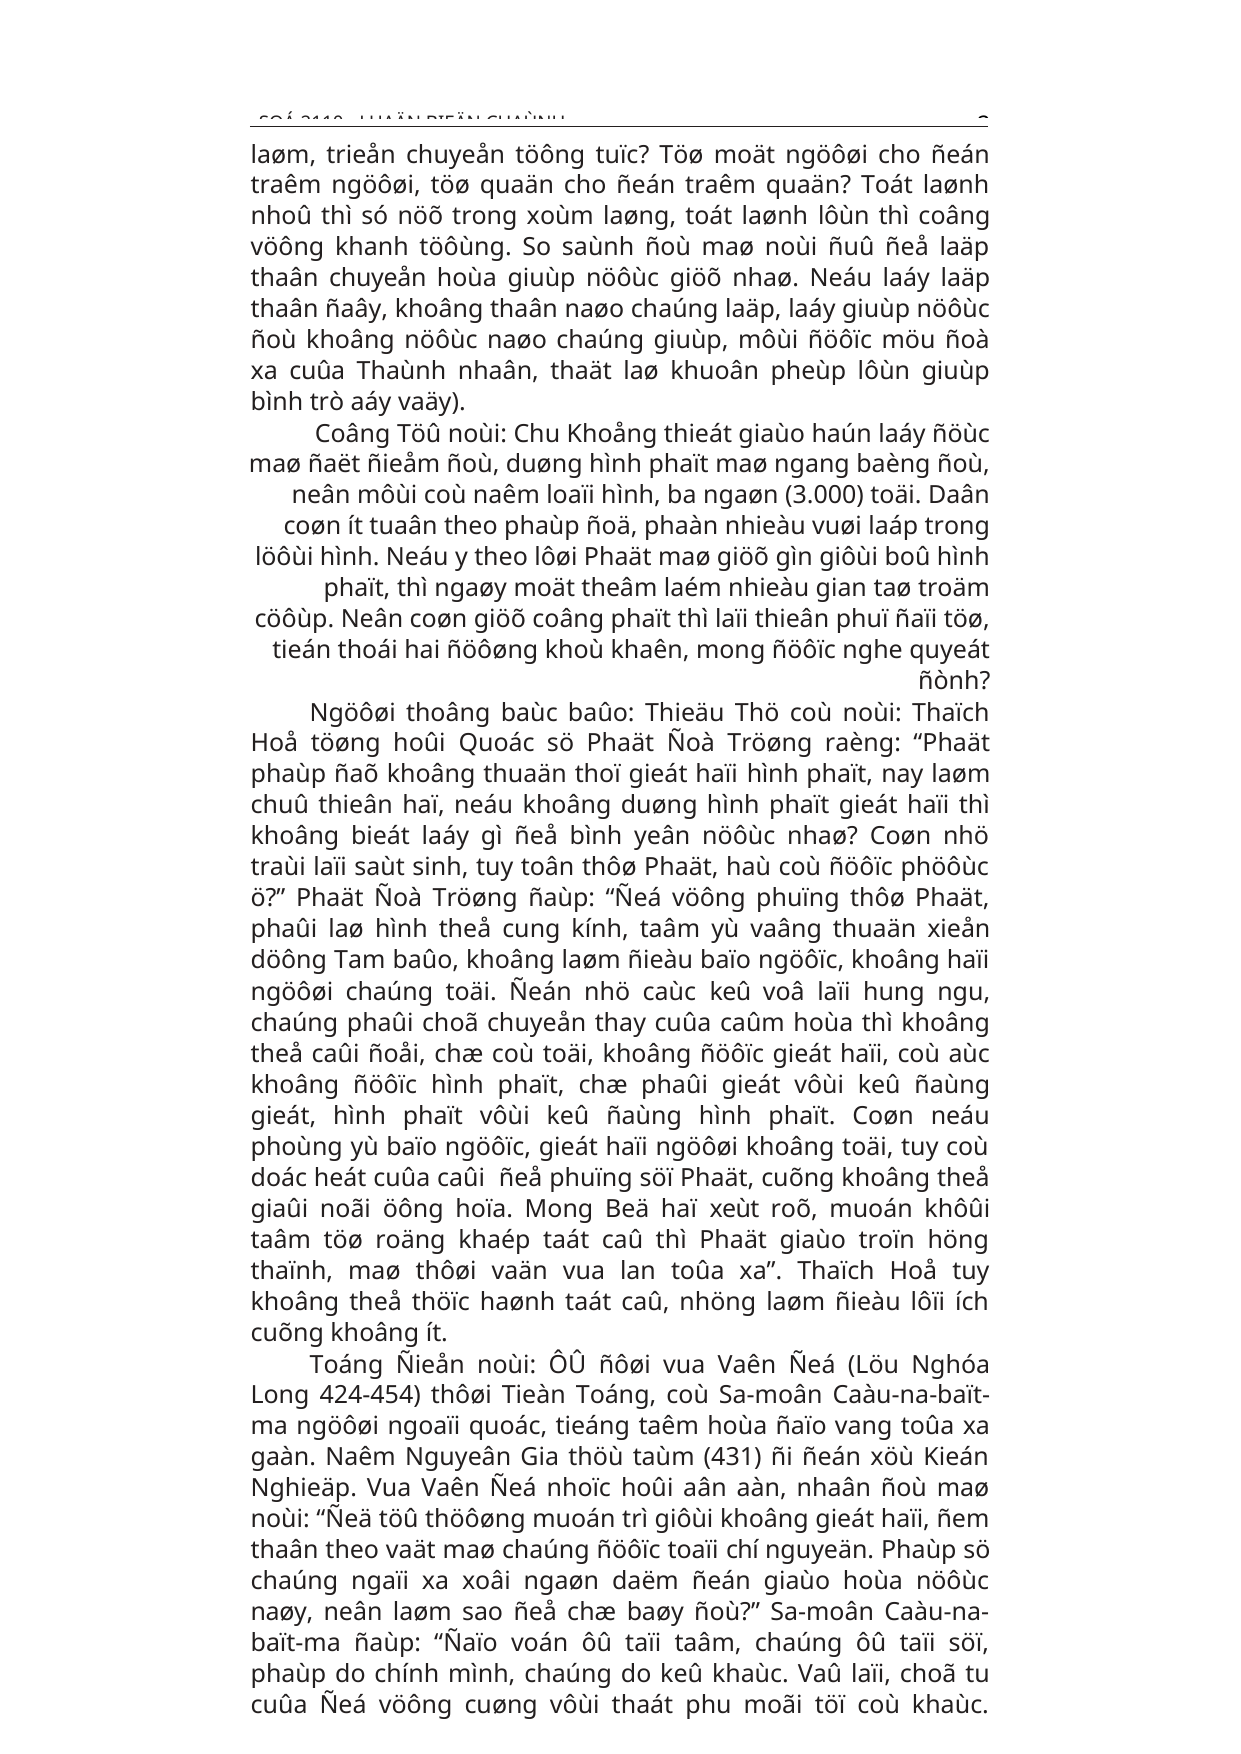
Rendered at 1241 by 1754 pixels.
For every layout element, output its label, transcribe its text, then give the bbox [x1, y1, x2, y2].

text laøm, trieån chuyeån töông tuïc? Töø moät ngöôøi cho ñeán traêm ngöôøi, töø quaän cho ñeán traêm quaän? Toát laønh nhoû thì só nöõ trong xoùm laøng, toát laønh lôùn thì coâng vöông khanh töôùng. So saùnh ñoù maø noùi ñuû ñeå laäp thaân chuyeån hoùa giuùp nöôùc giöõ nhaø. Neáu laáy laäp thaân ñaây, khoâng thaân naøo chaúng laäp, laáy giuùp nöôùc ñoù khoâng nöôùc naøo chaúng giuùp, môùi ñöôïc möu ñoà xa cuûa Thaùnh nhaân, thaät laø khuoân pheùp lôùn giuùp bình trò aáy vaäy). [250, 138, 990, 418]
text Ngöôøi thoâng baùc baûo: Thieäu Thö coù noùi: Thaïch Hoå töøng hoûi Quoác sö Phaät Ñoà Tröøng raèng: “Phaät phaùp ñaõ khoâng thuaän thoï gieát haïi hình phaït, nay laøm chuû thieân haï, neáu khoâng duøng hình phaït gieát haïi thì khoâng bieát laáy gì ñeå bình yeân nöôùc nhaø? Coøn nhö traùi laïi saùt sinh, tuy toân thôø Phaät, haù coù ñöôïc phöôùc ö?” Phaät Ñoà Tröøng ñaùp: “Ñeá vöông phuïng thôø Phaät, phaûi laø hình theå cung kính, taâm yù vaâng thuaän xieån döông Tam baûo, khoâng laøm ñieàu baïo ngöôïc, khoâng haïi ngöôøi chaúng toäi. Ñeán nhö caùc keû voâ laïi hung ngu, chaúng phaûi choã chuyeån thay cuûa caûm hoùa thì khoâng theå caûi ñoåi, chæ coù toäi, khoâng ñöôïc gieát haïi, coù aùc khoâng ñöôïc hình phaït, chæ phaûi gieát vôùi keû ñaùng gieát, hình phaït vôùi keû ñaùng hình phaït. Coøn neáu phoùng yù baïo ngöôïc, gieát haïi ngöôøi khoâng toäi, tuy coù doác heát cuûa caûi ñeå phuïng söï Phaät, cuõng khoâng theå giaûi noãi öông hoïa. Mong Beä haï xeùt roõ, muoán khôûi taâm töø roäng khaép taát caû thì Phaät giaùo troïn höng thaïnh, maø thôøi vaän vua lan toûa xa”. Thaïch Hoå tuy khoâng theå thöïc haønh taát caû, nhöng laøm ñieàu lôïi ích cuõng khoâng ít. [250, 697, 990, 1349]
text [250, 1349, 990, 1721]
text Coâng Töû noùi: Chu Khoång thieát giaùo haún laáy ñöùc maø ñaët ñieåm ñoù, duøng hình phaït maø ngang baèng ñoù, neân môùi coù naêm loaïi hình, ba ngaøn (3.000) toäi. Daân coøn ít tuaân theo phaùp ñoä, phaàn nhieàu vuøi laáp trong löôùi hình. Neáu y theo lôøi Phaät maø giöõ gìn giôùi boû hình phaït, thì ngaøy moät theâm laém nhieàu gian taø troäm cöôùp. Neân coøn giöõ coâng phaït thì laïi thieân phuï ñaïi töø, tieán thoái hai ñöôøng khoù khaên, mong ñöôïc nghe quyeát ñònh? [247, 418, 990, 697]
